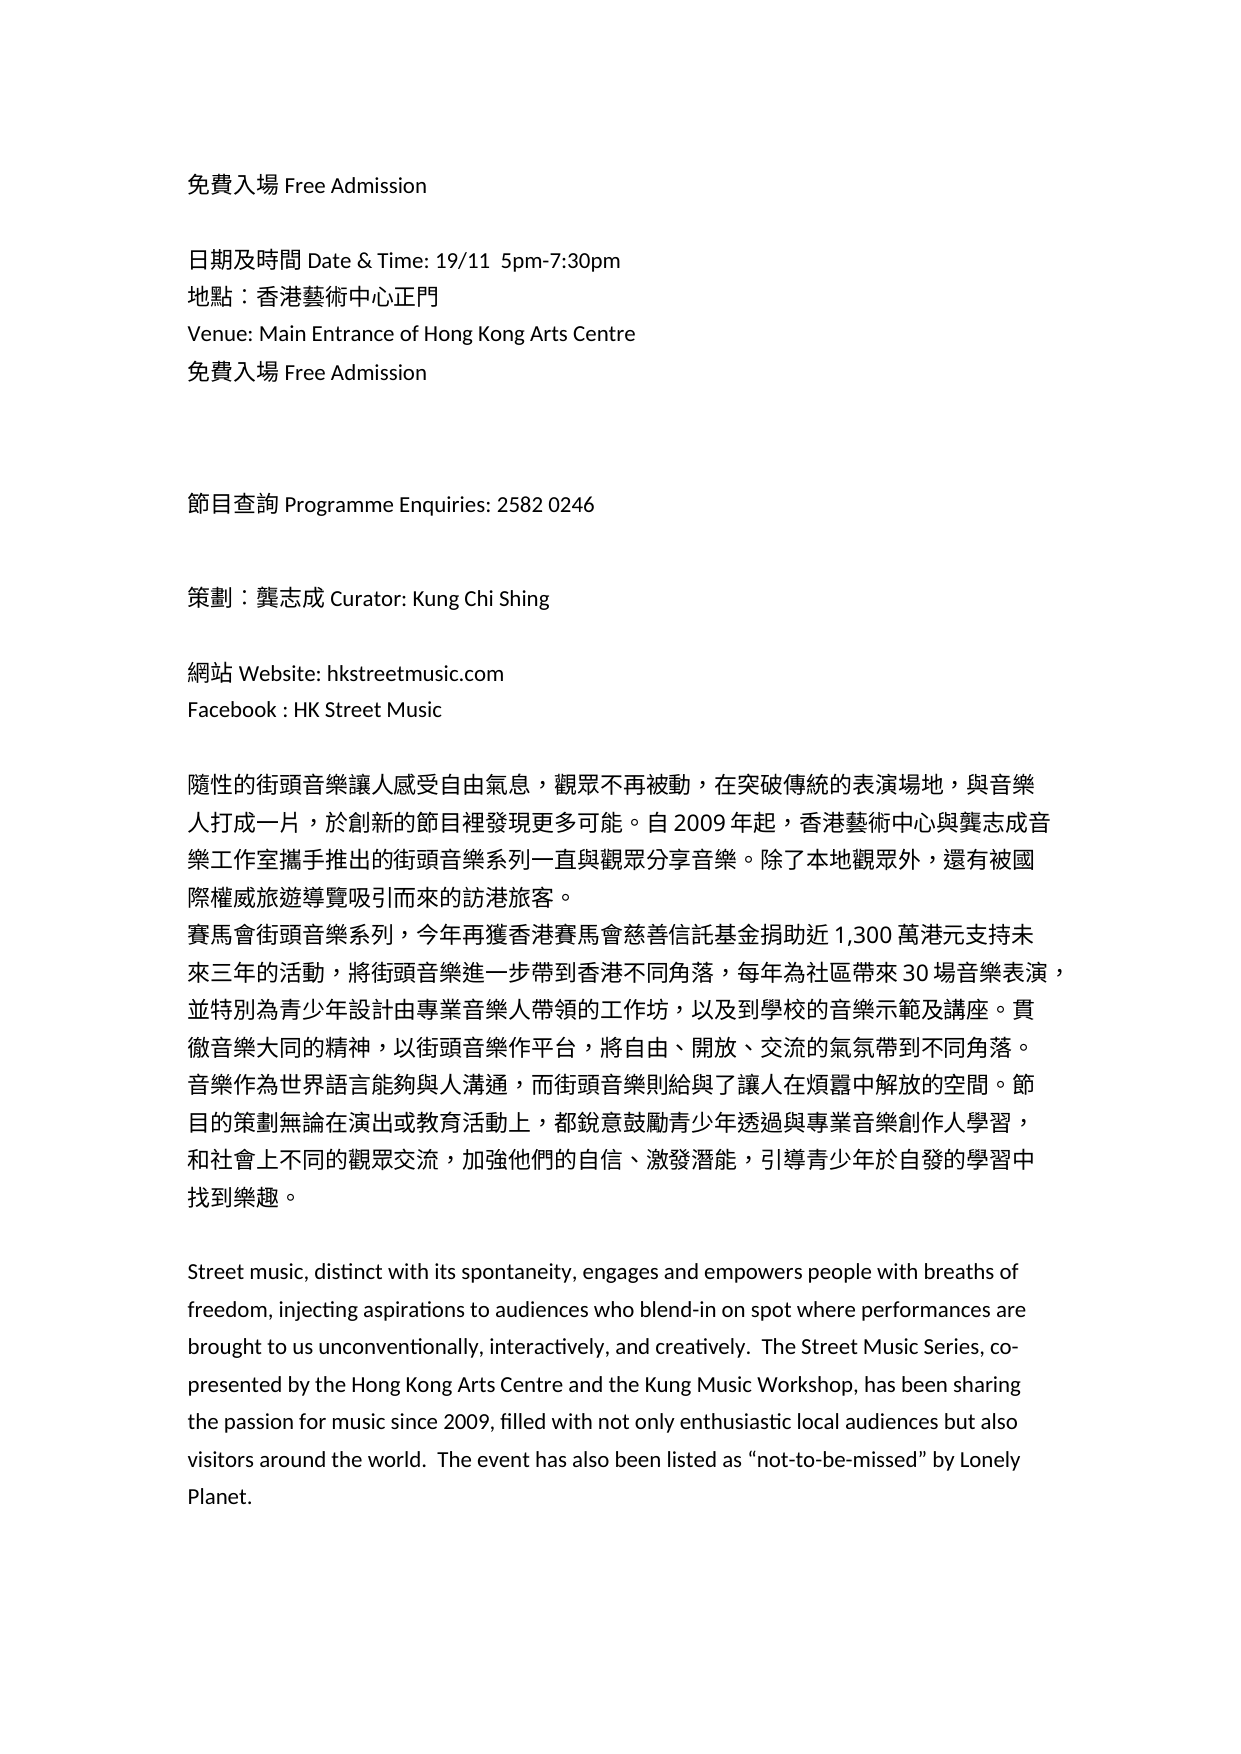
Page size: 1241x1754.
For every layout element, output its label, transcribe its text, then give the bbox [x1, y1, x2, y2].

text 賽馬會街頭音樂系列，今年再獲香港賽馬會慈善信託基金捐助近1,300萬港元支持未來三年的活動，將街頭音樂進一步帶到香港不同角落，每年為社區帶來30場音樂表演，並特別為青少年設計由專業音樂人帶領的工作坊，以及到學校的音樂示範及講座。貫徹音樂大同的精神，以街頭音樂作平台，將自由、開放、交流的氣氛帶到不同角落。音樂作為世界語言能夠與人溝通，而街頭音樂則給與了讓人在煩囂中解放的空間。節目的策劃無論在演出或教育活動上，都銳意鼓勵青少年透過與專業音樂創作人學習，和社會上不同的觀眾交流，加強他們的自信、激發潛能，引導青少年於自發的學習中找到樂趣。 [187, 915, 1053, 1215]
text 節目查詢 Programme Enquiries: 2582 0246 [187, 483, 1053, 521]
text 隨性的街頭音樂讓人感受自由氣息，觀眾不再被動，在突破傳統的表演場地，與音樂人打成一片，於創新的節目裡發現更多可能。自2009年起，香港藝術中心與龔志成音樂工作室攜手推出的街頭音樂系列一直與觀眾分享音樂。除了本地觀眾外，還有被國際權威旅遊導覽吸引而來的訪港旅客。 [187, 765, 1053, 915]
text 免費入場 Free Admission [187, 164, 1053, 202]
text 策劃︰龔志成 Curator: Kung Chi Shing [187, 578, 1053, 615]
text Venue: Main Entrance of Hong Kong Arts Centre 免費入場 Free Admission [187, 314, 1053, 389]
text 地點︰香港藝術中心正門 [187, 277, 1053, 314]
text 網站 Website: hkstreetmusic.com [187, 653, 1053, 690]
text Facebook : HK Street Music [187, 690, 1053, 728]
text Street music, distinct with its spontaneity, engages and empowers people with breaths of freedom, injecting aspirations to audiences who blend-in on spot where performances are brought to us unconventionally, interactively, and creatively. The Street Music Series, co-presented by the Hong Kong Arts Centre and the Kung Music Workshop, has been sharing the passion for music since 2009, filled with not only enthusiastic local audiences but also visitors around the world. The event has also been listed as “not-to-be-missed” by Lonely Planet. [187, 1253, 1053, 1515]
text 日期及時間 Date & Time: 19/11 5pm-7:30pm [187, 239, 1053, 277]
